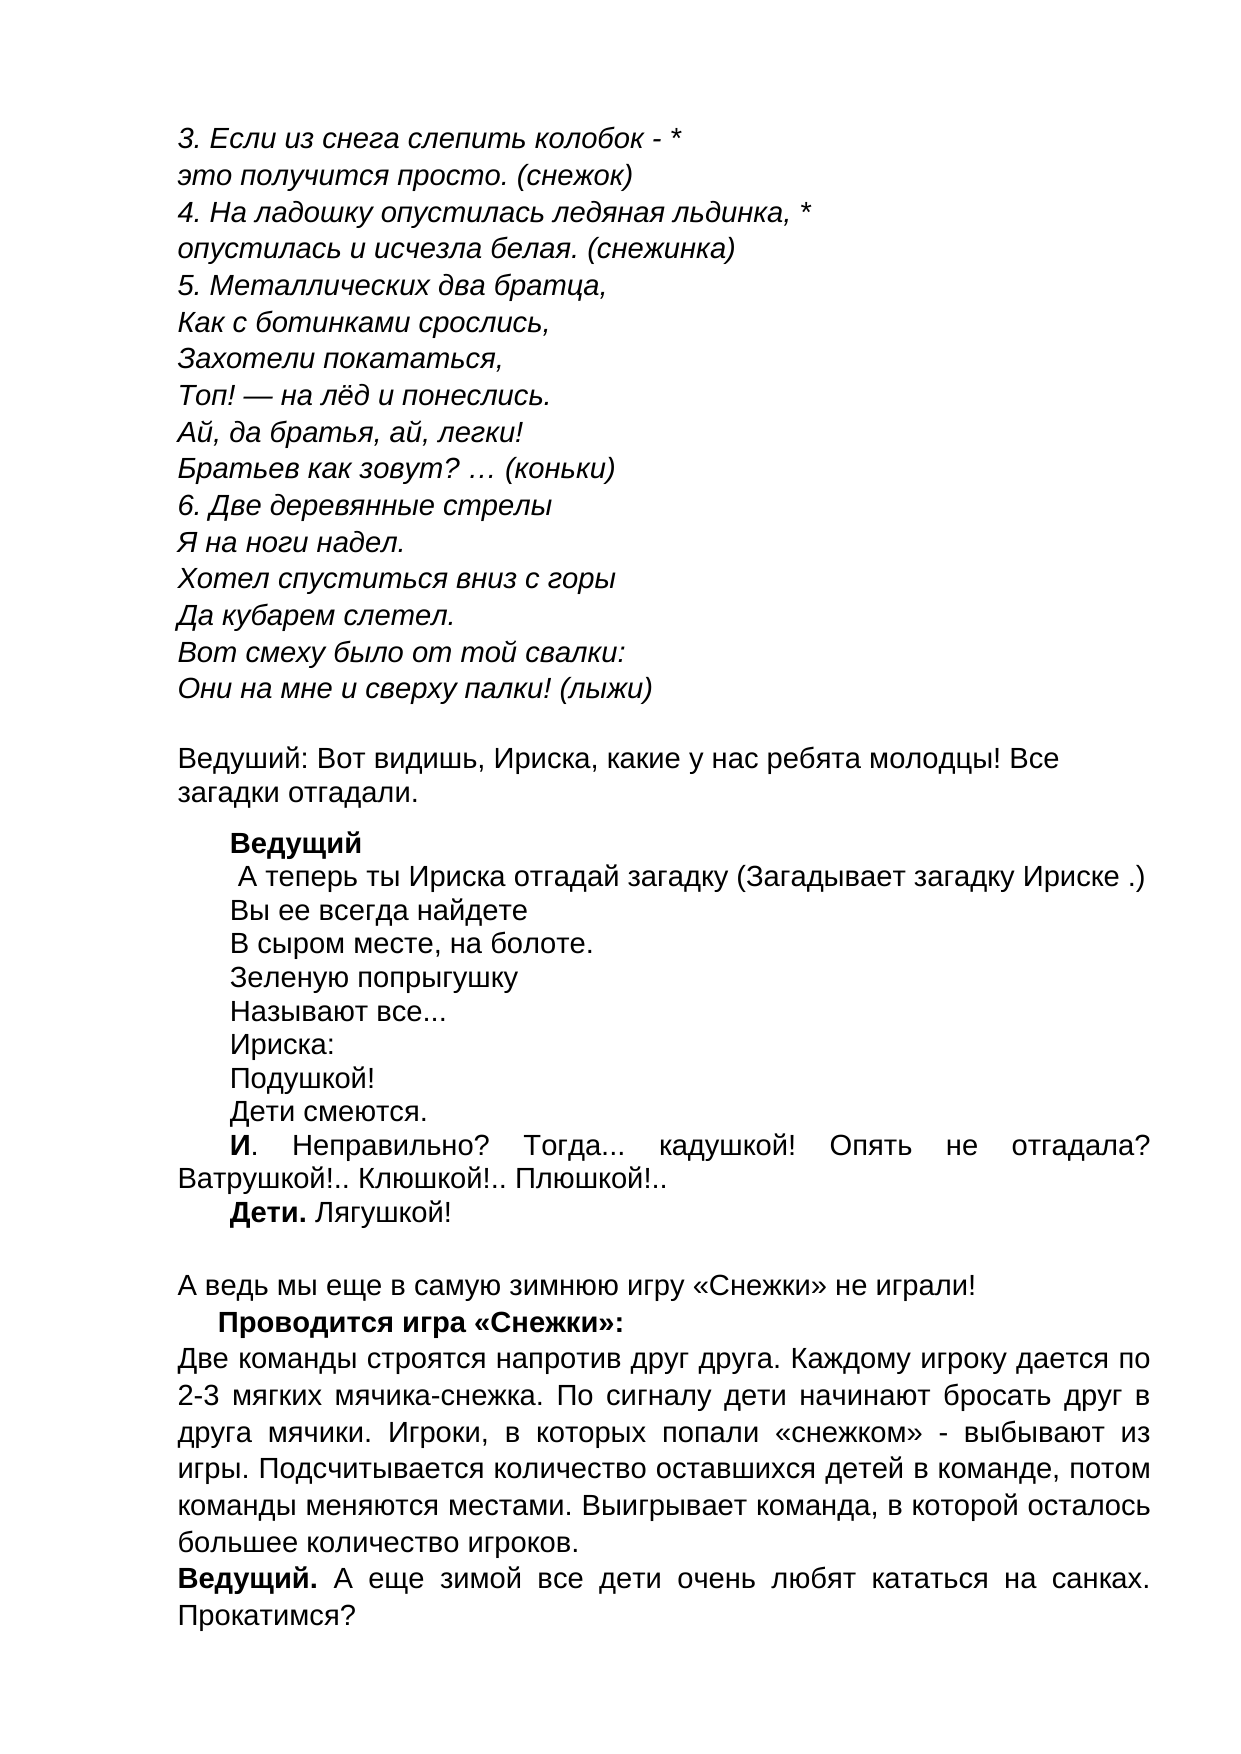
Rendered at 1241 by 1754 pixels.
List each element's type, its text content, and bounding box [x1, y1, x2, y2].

text 6. Две деревянные стрелы [177, 485, 1152, 521]
text Две команды строятся напротив друг друга. Каждому игроку дается по 2-3 мягких мячика-снежка. По сигналу дети начинают бросать друг в друга мячики. Игроки, в которых попали «снежком» - выбывают из игры. Подсчитывается количество оставшихся детей в команде, потом команды меняются местами. Выигрывает команда, в которой осталось большее количество игроков. [177, 1338, 1152, 1558]
text В сыром месте, на болоте. [177, 927, 1152, 960]
text Ведуший: Вот видишь, Ириска, какие у нас ребята молодцы! Все загадки отгадали. [177, 741, 1152, 808]
text Вот смеху было от той свалки: [177, 631, 1152, 668]
text Как с ботинками срослись, [177, 301, 1152, 338]
text Называют все... [177, 994, 1152, 1027]
text Ириска: [177, 1027, 1152, 1061]
text Зеленую попрыгушку [177, 960, 1152, 994]
text Ведущий [177, 826, 1152, 859]
text И. Неправильно? Тогда... кадушкой! Опять не отгадала? Ватрушкой!.. Клюшкой!.. Плюшкой!.. [177, 1128, 1152, 1195]
text А теперь ты Ириска отгадай загадку (Загадывает загадку Ириске .) [177, 859, 1152, 893]
text Топ! — на лёд и понеслись. [177, 375, 1152, 411]
text Они на мне и сверху палки! (лыжи) [177, 668, 1152, 705]
text 5. Металлических два братца, [177, 265, 1152, 301]
text Ай, да братья, ай, легки! [177, 411, 1152, 448]
text Хотел спуститься вниз с горы [177, 558, 1152, 595]
text опустилась и исчезла белая. (снежинка) [177, 228, 1152, 265]
text Дети. Лягушкой! [177, 1195, 1152, 1228]
text Захотели покататься, [177, 338, 1152, 375]
text Проводится игра «Снежки»: [177, 1302, 1152, 1338]
text Я на ноги надел. [177, 521, 1152, 558]
text А ведь мы еще в самую зимнюю игру «Снежки» не играли! [177, 1265, 1152, 1302]
text Дети смеются. [177, 1094, 1152, 1128]
text Да кубарем слетел. [177, 595, 1152, 631]
text Подушкой! [177, 1061, 1152, 1094]
text Вы ее всегда найдете [177, 893, 1152, 927]
text Братьев как зовут? … (коньки) [177, 448, 1152, 485]
text 4. На ладошку опустилась ледяная льдинка, * [177, 191, 1152, 228]
text 3. Если из снега слепить колобок - * [177, 118, 1152, 155]
text это получится просто. (снежок) [177, 155, 1152, 191]
text Ведущий. А еще зимой все дети очень любят кататься на санках. Прокатимся? [177, 1558, 1152, 1632]
